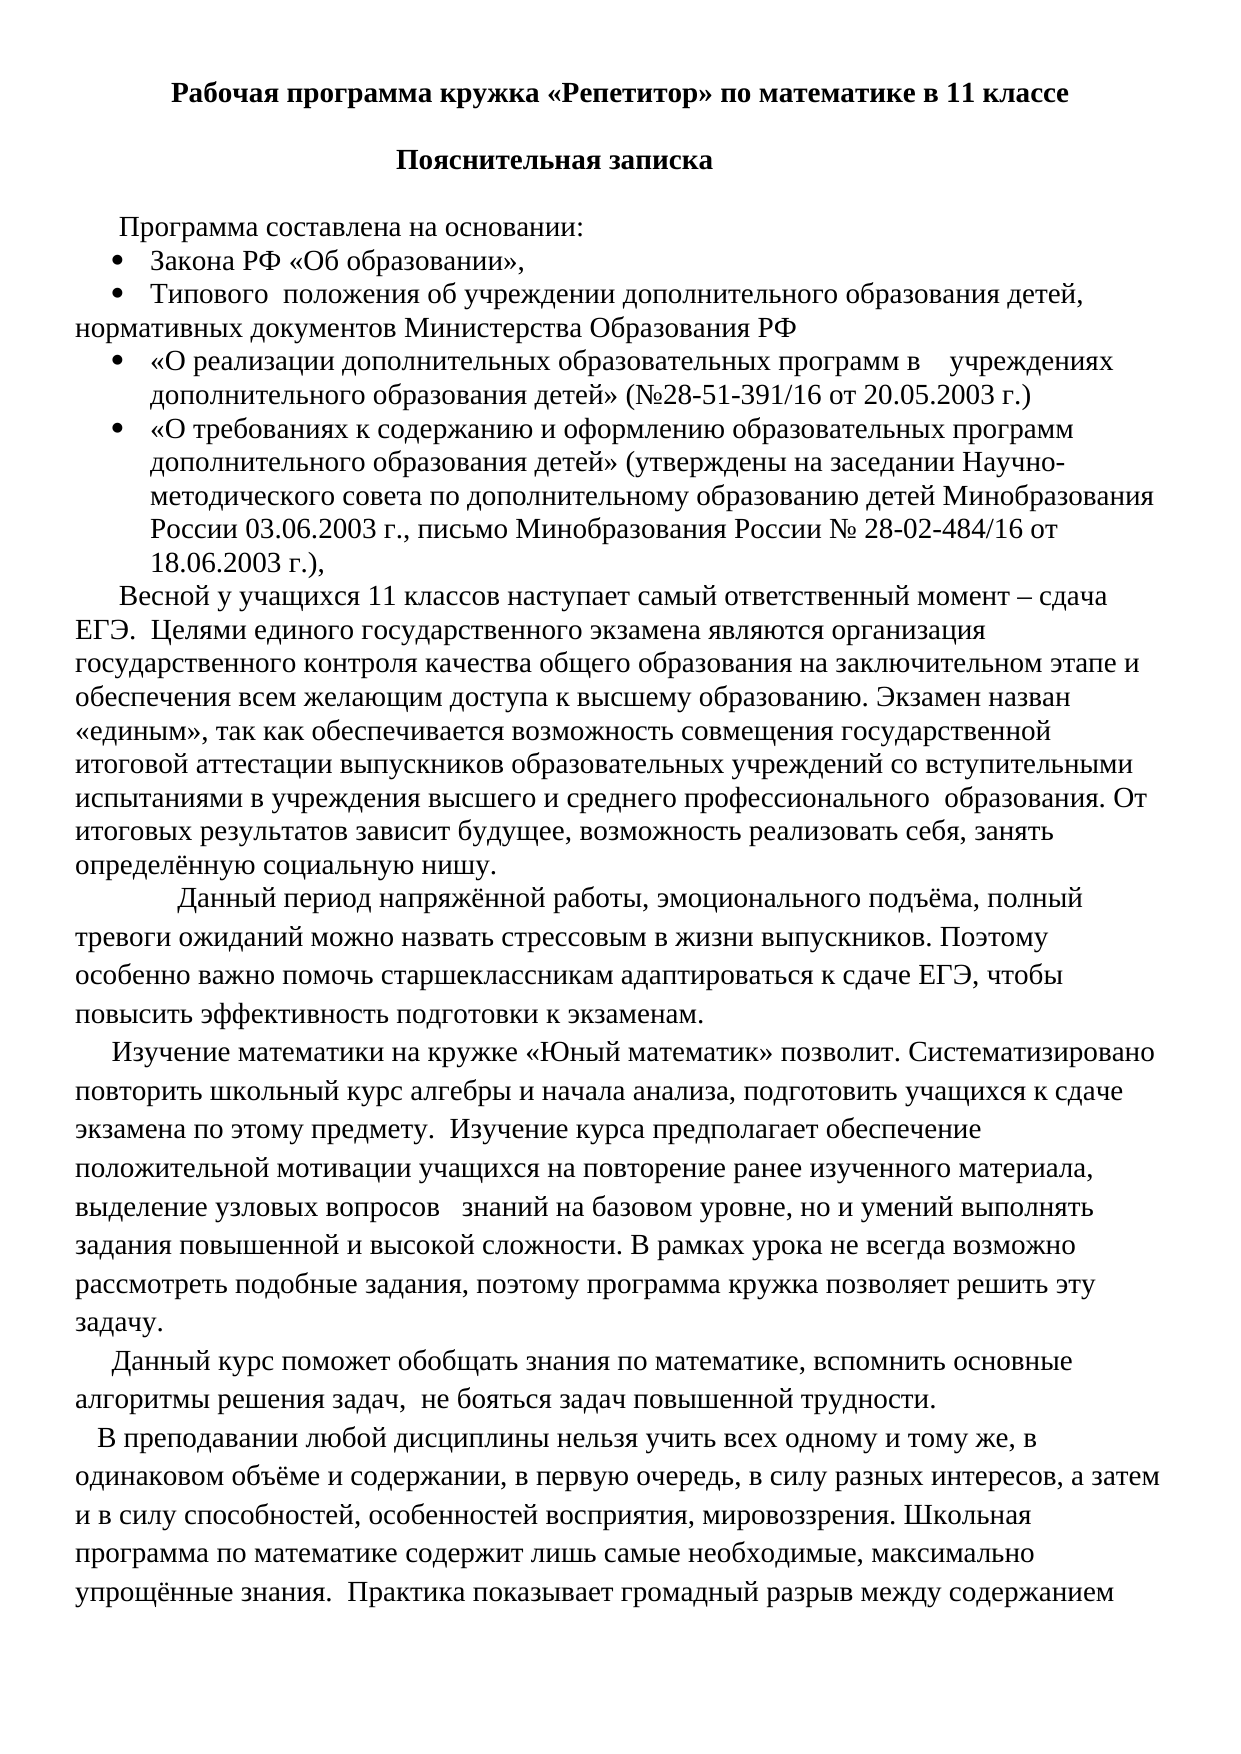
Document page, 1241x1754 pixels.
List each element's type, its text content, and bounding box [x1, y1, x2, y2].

text Данный курс поможет обобщать знания по математике, вспомнить основные алгоритмы решения задач, не бояться задач повышенной трудности. [75, 1343, 1165, 1415]
text Весной у учащихся 11 классов наступает самый ответственный момент – сдача ЕГЭ. Целями единого государственного экзамена являются организация государственного контроля качества общего образования на заключительном этапе и обеспечения всем желающим доступа к высшему образованию. Экзамен назван «единым», так как обеспечивается возможность совмещения государственной итоговой аттестации выпускников образовательных учреждений со вступительными испытаниями в учреждения высшего и среднего профессионального образования. От итоговых результатов зависит будущее, возможность реализовать себя, занять определённую социальную нишу. [75, 578, 1165, 880]
text нормативных документов Министерства Образования РФ [75, 310, 1165, 343]
text Программа составлена на основании: [75, 209, 1165, 243]
text Данный период напряжённой работы, эмоционального подъёма, полный тревоги ожиданий можно назвать стрессовым в жизни выпускников. Поэтому особенно важно помочь старшеклассникам адаптироваться к сдаче ЕГЭ, чтобы повысить эффективность подготовки к экзаменам. [75, 880, 1165, 1029]
text Пояснительная записка [75, 142, 1165, 176]
list «О требованиях к содержанию и оформлению образовательных программ дополнительного образования детей» (утверждены на заседании Научно-методического совета по дополнительному образованию детей Минобразования России 03.06.2003 г., письмо Минобразования России № 28-02-484/16 от 18.06.2003 г.), [112, 411, 1165, 578]
list Типового положения об учреждении дополнительного образования детей, [112, 276, 1165, 310]
text Рабочая программа кружка «Репетитор» по математике в 11 классе [75, 75, 1165, 108]
text Изучение математики на кружке «Юный математик» позволит. Систематизировано повторить школьный курс алгебры и начала анализа, подготовить учащихся к сдаче экзамена по этому предмету. Изучение курса предполагает обеспечение положительной мотивации учащихся на повторение ранее изученного материала, выделение узловых вопросов знаний на базовом уровне, но и умений выполнять задания повышенной и высокой сложности. В рамках урока не всегда возможно рассмотреть подобные задания, поэтому программа кружка позволяет решить эту задачу. [75, 1034, 1165, 1338]
list «О реализации дополнительных образовательных программ в учреждениях дополнительного образования детей» (№28-51-391/16 от 20.05.2003 г.) [112, 343, 1165, 411]
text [75, 1420, 1165, 1608]
list Закона РФ «Об образовании», [112, 243, 1165, 276]
